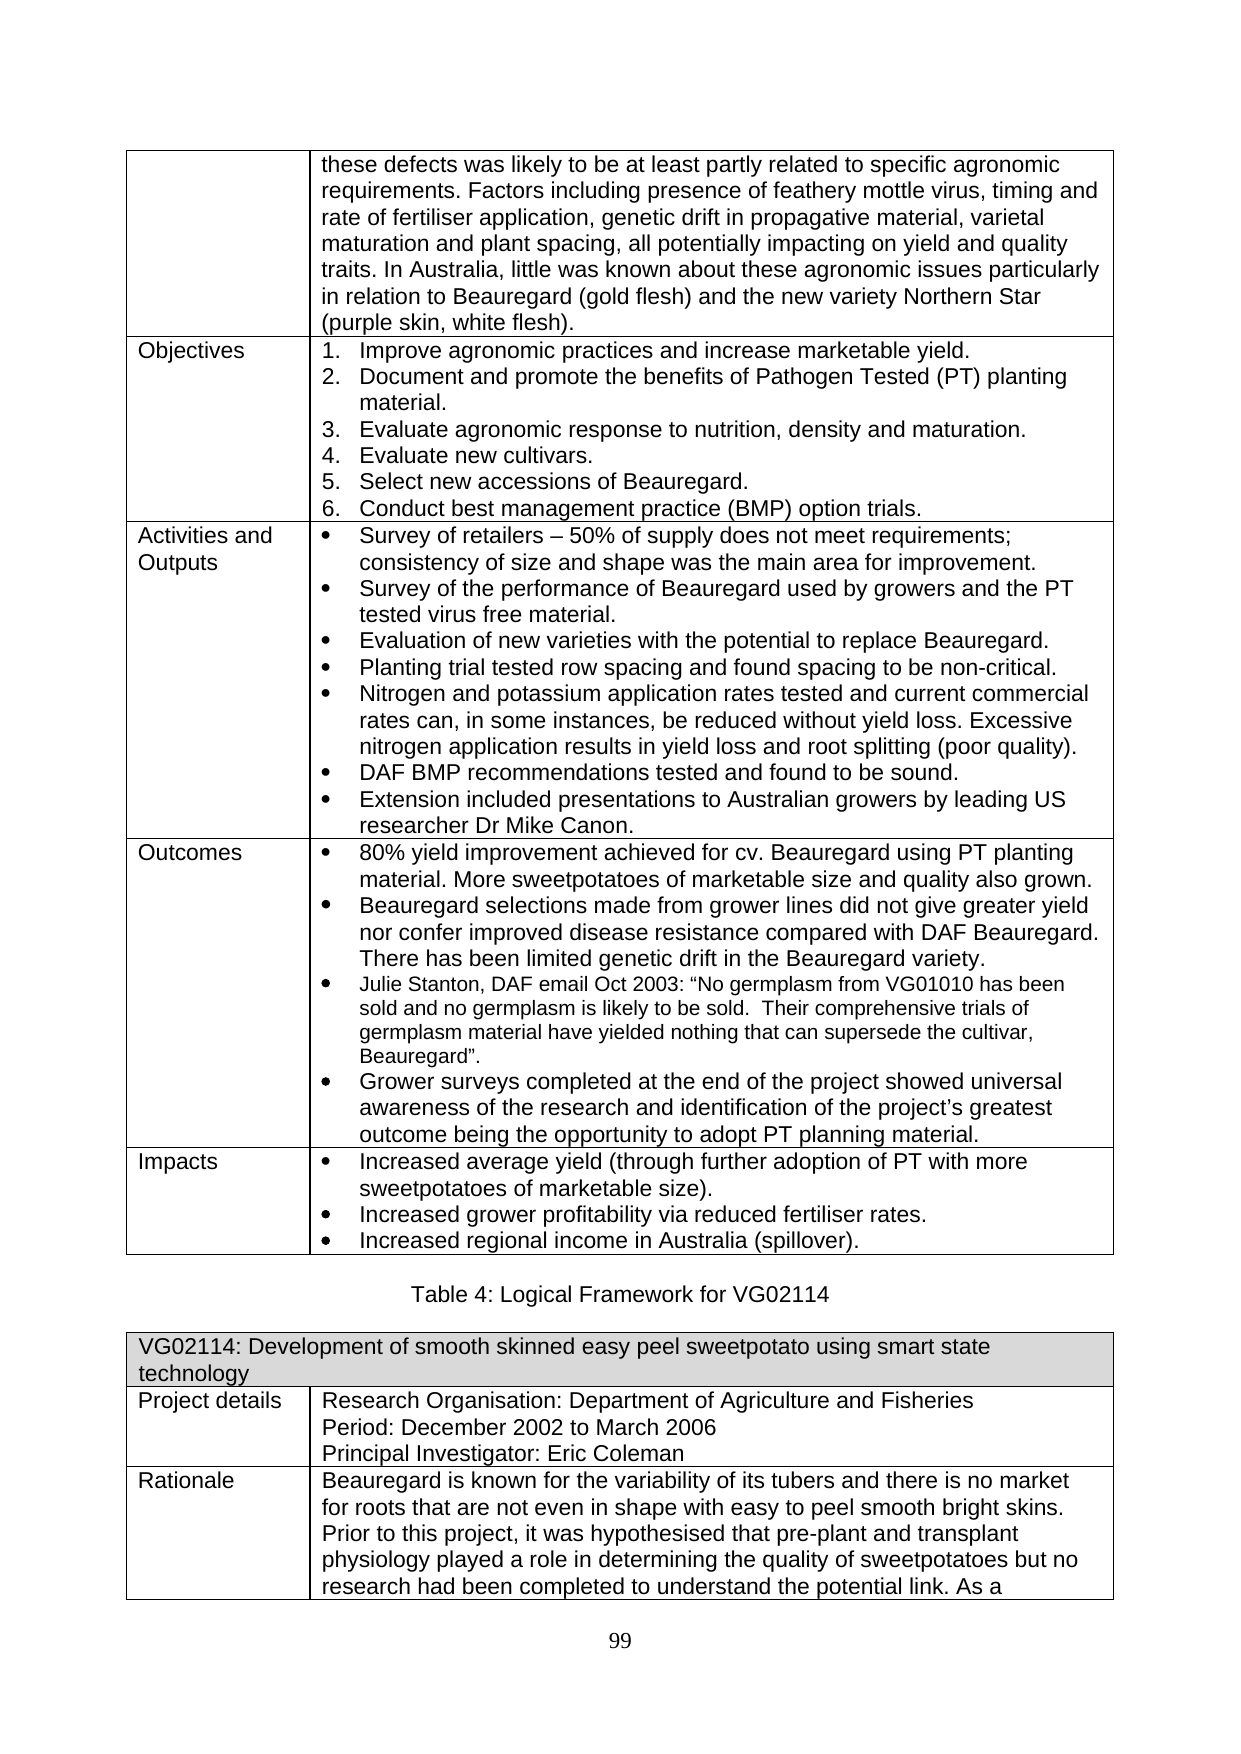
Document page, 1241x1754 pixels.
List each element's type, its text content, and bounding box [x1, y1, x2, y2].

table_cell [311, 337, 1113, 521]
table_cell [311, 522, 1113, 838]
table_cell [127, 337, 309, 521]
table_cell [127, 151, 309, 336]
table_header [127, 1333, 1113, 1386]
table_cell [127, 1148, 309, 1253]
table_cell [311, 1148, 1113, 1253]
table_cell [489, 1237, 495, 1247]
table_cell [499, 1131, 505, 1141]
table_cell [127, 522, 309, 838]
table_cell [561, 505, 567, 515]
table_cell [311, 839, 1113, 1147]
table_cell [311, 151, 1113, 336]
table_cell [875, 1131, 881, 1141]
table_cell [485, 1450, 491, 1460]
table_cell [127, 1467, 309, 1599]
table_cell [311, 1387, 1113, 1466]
text Table 4: Logical Framework for VG02114 [150, 1281, 1090, 1307]
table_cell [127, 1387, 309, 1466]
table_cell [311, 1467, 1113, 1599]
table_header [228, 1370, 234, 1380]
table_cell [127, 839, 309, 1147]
